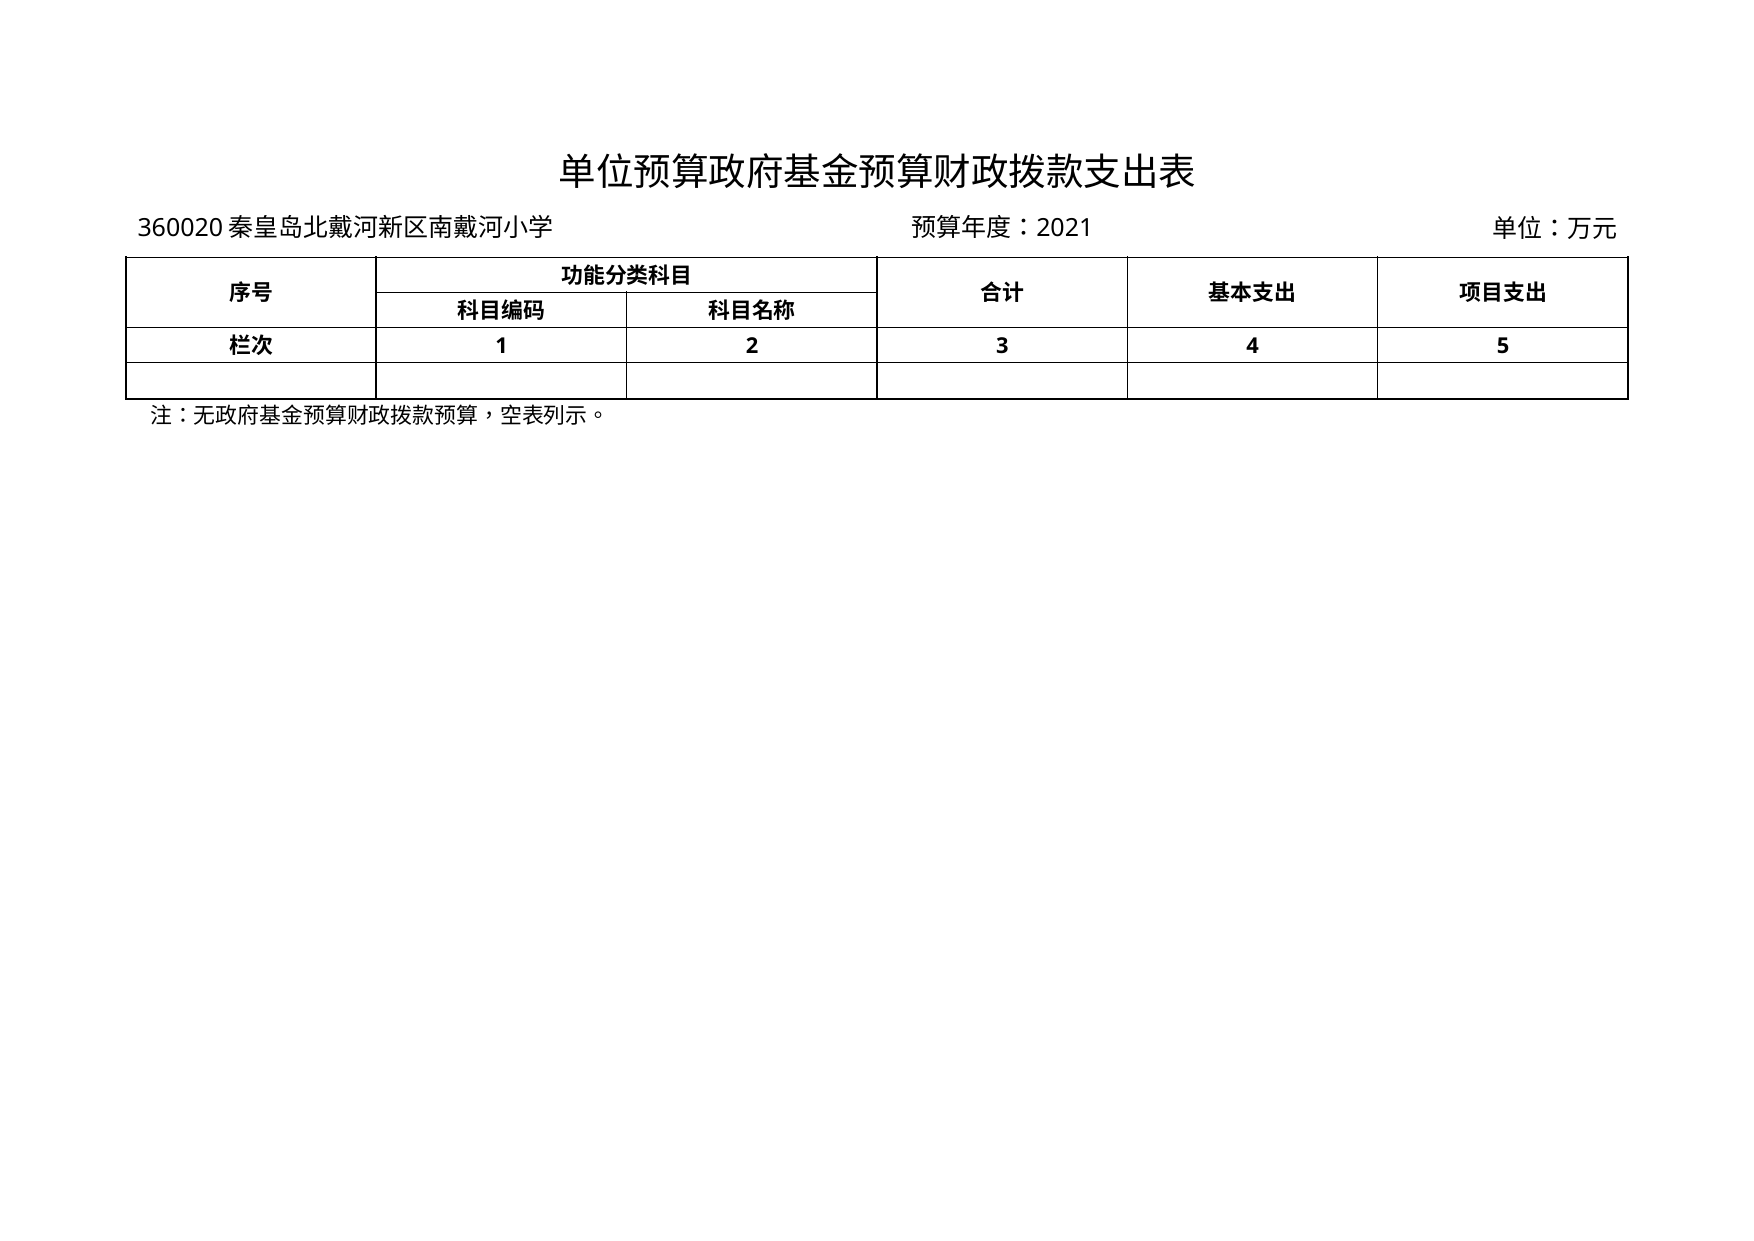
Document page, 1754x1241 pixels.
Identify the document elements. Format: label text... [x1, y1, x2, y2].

table_cell [1128, 363, 1377, 398]
table_cell 4 [1128, 328, 1377, 362]
table_cell 项目支出 [1378, 258, 1627, 327]
table_cell 序号 [127, 258, 375, 327]
table_header 单位：万元 [1128, 198, 1627, 256]
table_cell [627, 363, 876, 398]
table_cell 2 [627, 328, 876, 362]
table_cell 3 [878, 328, 1127, 362]
table_cell [127, 363, 375, 398]
table_cell 5 [1378, 328, 1627, 362]
table_cell 栏次 [127, 328, 375, 362]
table_cell [878, 363, 1127, 398]
table_cell 合计 [878, 258, 1127, 327]
table_cell 1 [377, 328, 626, 362]
table_cell 基本支出 [1128, 258, 1377, 327]
table_cell 功能分类科目 [377, 258, 876, 291]
text 注：无政府基金预算财政拨款预算，空表列示。 [106, 400, 1648, 429]
table_header 360020秦皇岛北戴河新区南戴河小学 [127, 198, 876, 256]
table_cell [377, 363, 626, 398]
table_header 预算年度：2021 [878, 198, 1127, 256]
text 单位预算政府基金预算财政拨款支出表 [106, 142, 1648, 196]
table_cell 科目名称 [627, 293, 876, 327]
table_cell 科目编码 [377, 293, 626, 327]
table_cell [1378, 363, 1627, 398]
